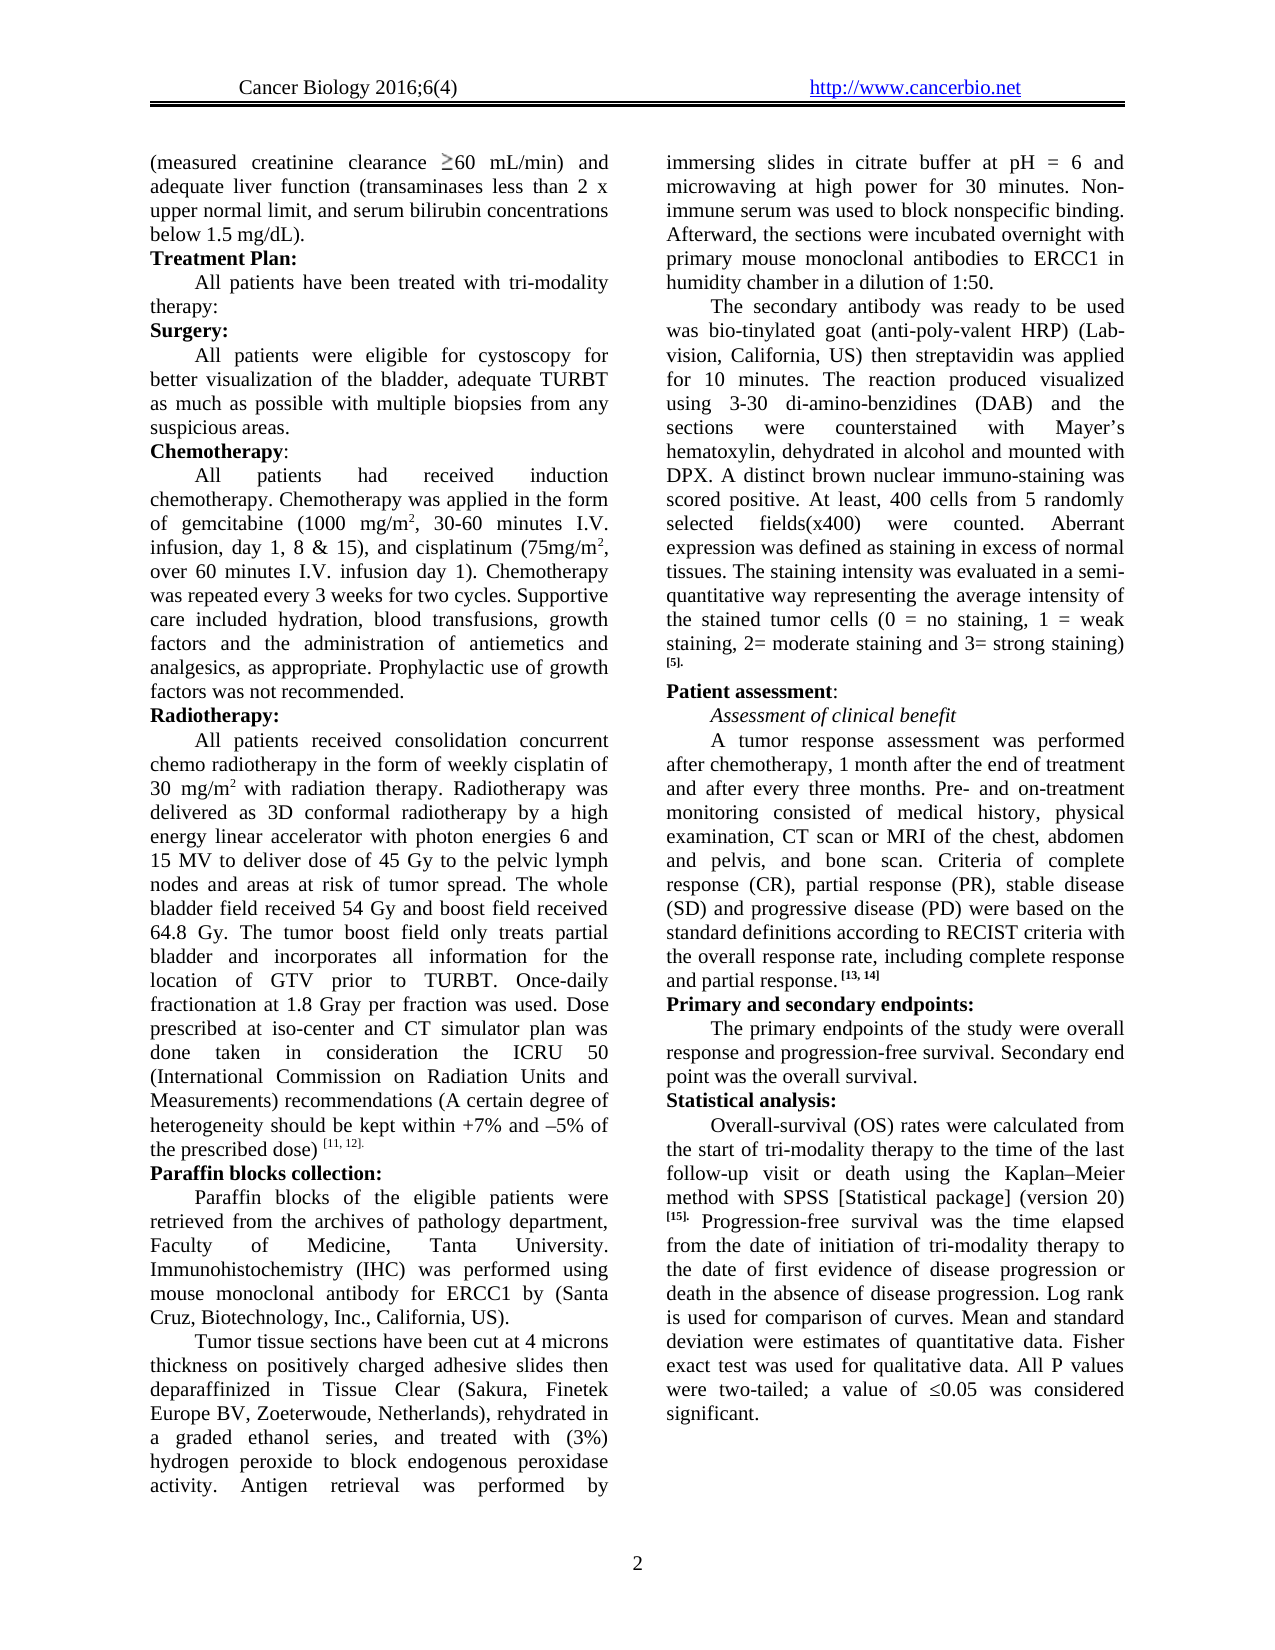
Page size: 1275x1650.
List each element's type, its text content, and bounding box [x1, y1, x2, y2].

text The primary endpoints of the study were overall response and progression-free survival. Secondary end point was the overall survival. [666, 1016, 1125, 1088]
text Paraffin blocks collection: [150, 1161, 609, 1185]
text All patients received consolidation concurrent chemo radiotherapy in the form of weekly cisplatin of 30 mg/m2 with radiation therapy. Radiotherapy was delivered as 3D conformal radiotherapy by a high energy linear accelerator with photon energies 6 and 15 MV to deliver dose of 45 Gy to the pelvic lymph nodes and areas at risk of tumor spread. The whole bladder field received 54 Gy and boost field received 64.8 Gy. The tumor boost field only treats partial bladder and incorporates all information for the location of GTV prior to TURBT. Once-daily fractionation at 1.8 Gray per fraction was used. Dose prescribed at iso-center and CT simulator plan was done taken in consideration the ICRU 50 (International Commission on Radiation Units and Measurements) recommendations (A certain degree of heterogeneity should be kept within +7% and –5% of the prescribed dose) [11, 12]. [150, 727, 609, 1161]
text Patient assessment: [666, 679, 1125, 703]
text Surgery: [150, 318, 609, 342]
text All patients have been treated with tri-modality therapy: [150, 270, 609, 318]
text Radiotherapy: [150, 703, 609, 727]
text The secondary antibody was ready to be used was bio-tinylated goat (anti-poly-valent HRP) (Lab-vision, California, US) then streptavidin was applied for 10 minutes. The reaction produced visualized using 3-30 di-amino-benzidines (DAB) and the sections were counterstained with Mayer’s hematoxylin, dehydrated in alcohol and mounted with DPX. A distinct brown nuclear immuno-staining was scored positive. At least, 400 cells from 5 randomly selected fields(x400) were counted. Aberrant expression was defined as staining in excess of normal tissues. The staining intensity was evaluated in a semi-quantitative way representing the average intensity of the stained tumor cells (0 = no staining, 1 = weak staining, 2= moderate staining and 3= strong staining) [5]. [666, 294, 1125, 679]
text Tumor tissue sections have been cut at 4 microns thickness on positively charged adhesive slides then deparaffinized in Tissue Clear (Sakura, Finetek Europe BV, Zoeterwoude, Netherlands), rehydrated in a graded ethanol series, and treated with (3%) hydrogen peroxide to block endogenous peroxidase activity. Antigen retrieval was performed by immersing slides in citrate buffer at pH = 6 and microwaving at high power for 30 minutes. Non-immune serum was used to block nonspecific binding. Afterward, the sections were incubated overnight with primary mouse monoclonal antibodies to ERCC1 in humidity chamber in a dilution of 1:50. [150, 1329, 609, 1497]
text Chemotherapy: [150, 439, 609, 463]
text Statistical analysis: [666, 1088, 1125, 1112]
text Primary and secondary endpoints: [666, 992, 1125, 1016]
text A tumor response assessment was performed after chemotherapy, 1 month after the end of treatment and after every three months. Pre- and on-treatment monitoring consisted of medical history, physical examination, CT scan or MRI of the chest, abdomen and pelvis, and bone scan. Criteria of complete response (CR), partial response (PR), stable disease (SD) and progressive disease (PD) were based on the standard definitions according to RECIST criteria with the overall response rate, including complete response and partial response. [13, 14] [666, 727, 1125, 992]
text Overall-survival (OS) rates were calculated from the start of tri-modality therapy to the time of the last follow-up visit or death using the Kaplan–Meier method with SPSS [Statistical package] (version 20) [15]. Progression-free survival was the time elapsed from the date of initiation of tri-modality therapy to the date of first evidence of disease progression or death in the absence of disease progression. Log rank is used for comparison of curves. Mean and standard deviation were estimates of quantitative data. Fisher exact test was used for qualitative data. All P values were two-tailed; a value of ≤0.05 was considered significant. [666, 1112, 1125, 1425]
text Tumor tissue sections have been cut at 4 microns thickness on positively charged adhesive slides then deparaffinized in Tissue Clear (Sakura, Finetek Europe BV, Zoeterwoude, Netherlands), rehydrated in a graded ethanol series, and treated with (3%) hydrogen peroxide to block endogenous peroxidase activity. Antigen retrieval was performed by immersing slides in citrate buffer at pH = 6 and microwaving at high power for 30 minutes. Non-immune serum was used to block nonspecific binding. Afterward, the sections were incubated overnight with primary mouse monoclonal antibodies to ERCC1 in humidity chamber in a dilution of 1:50. [666, 150, 1125, 294]
text All patients had received induction chemotherapy. Chemotherapy was applied in the form of gemcitabine (1000 mg/m2, 30-60 minutes I.V. infusion, day 1, 8 & 15), and cisplatinum (75mg/m2, over 60 minutes I.V. infusion day 1). Chemotherapy was repeated every 3 weeks for two cycles. Supportive care included hydration, blood transfusions, growth factors and the administration of antiemetics and analgesics, as appropriate. Prophylactic use of growth factors was not recommended. [150, 463, 609, 703]
picture [441, 153, 455, 170]
text All patients were eligible for cystoscopy for better visualization of the bladder, adequate TURBT as much as possible with multiple biopsies from any suspicious areas. [150, 342, 609, 439]
text Assessment of clinical benefit [666, 703, 1125, 727]
text Treatment Plan: [150, 246, 609, 270]
text Paraffin blocks of the eligible patients were retrieved from the archives of pathology department, Faculty of Medicine, Tanta University. Immunohistochemistry (IHC) was performed using mouse monoclonal antibody for ERCC1 by (Santa Cruz, Biotechnology, Inc., California, US). [150, 1185, 609, 1329]
